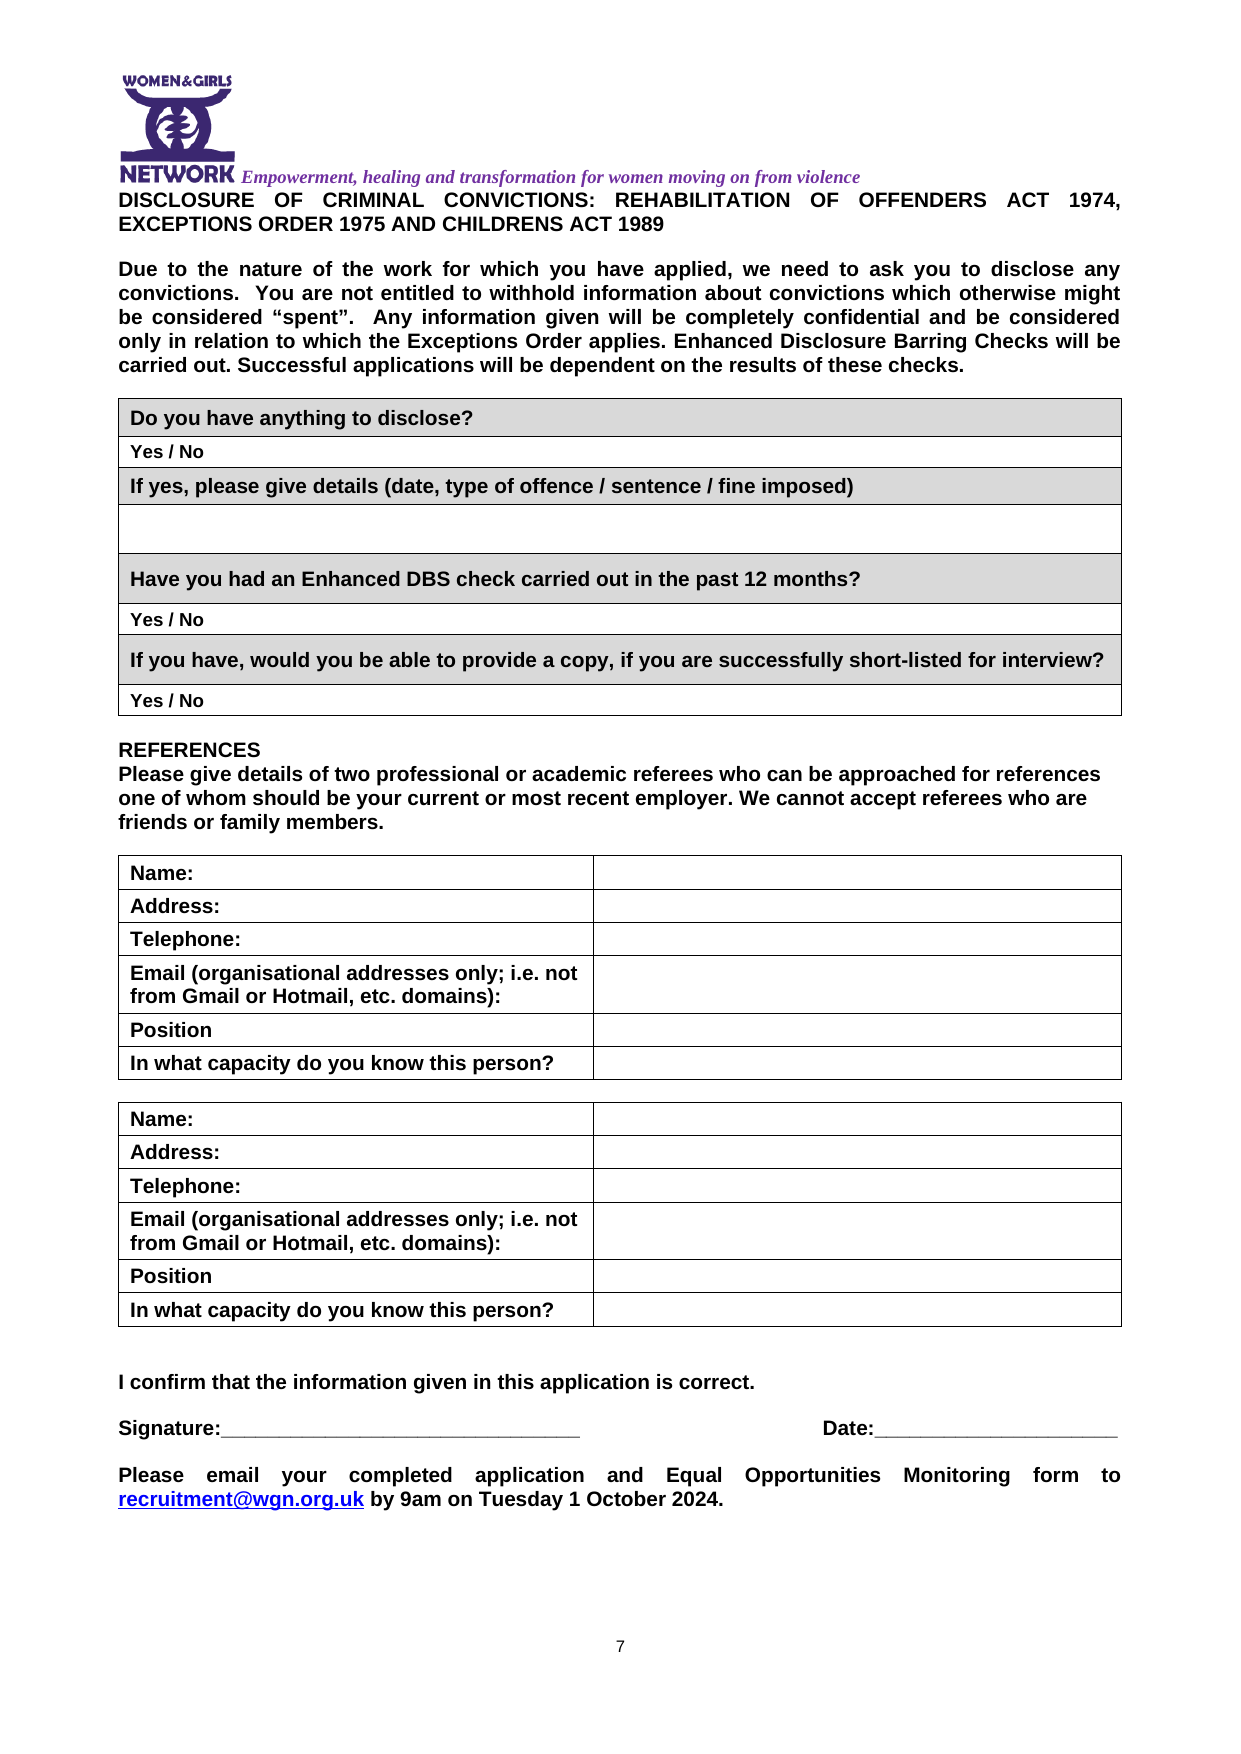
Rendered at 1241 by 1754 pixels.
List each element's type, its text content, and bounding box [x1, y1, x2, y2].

table_cell In what capacity do you know this person? [119, 1047, 593, 1079]
subtitle Please give details of two professional or academic referees who can be approached for references one of whom should be your current or most recent employer. We cannot accept referees who are friends or family members. [118, 762, 1122, 833]
table_cell Email (organisational addresses only; i.e. not from Gmail or Hotmail, etc. domains): [119, 1203, 593, 1259]
table_cell In what capacity do you know this person? [119, 1293, 593, 1326]
text REFERENCES [118, 738, 1122, 762]
table_cell Yes / No [119, 437, 1121, 467]
subtitle DISCLOSURE OF CRIMINAL CONVICTIONS: REHABILITATION OF OFFENDERS ACT 1974, EXCEPTIONS ORDER 1975 AND CHILDRENS ACT 1989 [118, 187, 1122, 235]
table_cell Email (organisational addresses only; i.e. not from Gmail or Hotmail, etc. domains): [119, 956, 593, 1012]
table_header Do you have anything to disclose? [119, 399, 1121, 436]
table_cell Address: [119, 1136, 593, 1168]
table_cell Position [119, 1014, 593, 1046]
table_cell Address: [119, 890, 593, 922]
table_cell Telephone: [119, 923, 593, 955]
table_cell [594, 923, 1121, 955]
picture [118, 73, 236, 184]
text I confirm that the information given in this application is correct. [118, 1370, 1122, 1394]
table_cell [594, 956, 1121, 1012]
table_cell [594, 890, 1121, 922]
table_header [594, 856, 1121, 888]
subtitle Due to the nature of the work for which you have applied, we need to ask you to disclose any convictions. You are not entitled to withhold information about convictions which otherwise might be considered “spent”. Any information given will be completely confidential and be considered only in relation to which the Exceptions Order applies. Enhanced Disclosure Barring Checks will be carried out. Successful applications will be dependent on the results of these checks. [118, 257, 1122, 377]
table_cell [594, 1293, 1121, 1326]
table_cell [594, 1260, 1121, 1292]
text Signature:_______________________________ Date:_____________________ [118, 1415, 1122, 1439]
table_cell [594, 1203, 1121, 1259]
table_cell If yes, please give details (date, type of offence / sentence / fine imposed) [119, 468, 1121, 504]
table_cell [594, 1047, 1121, 1079]
table_cell [594, 1169, 1121, 1202]
table_header Name: [119, 856, 593, 888]
table_cell Yes / No [119, 685, 1121, 715]
table_cell [119, 505, 1121, 553]
text Please email your completed application and Equal Opportunities Monitoring form to recruitment@wgn.org.uk by 9am on Tuesday 1 October 2024. [118, 1463, 1122, 1511]
table_cell Yes / No [119, 604, 1121, 634]
table_header Name: [119, 1103, 593, 1135]
table_cell Position [119, 1260, 593, 1292]
table_cell [594, 1136, 1121, 1168]
table_cell Have you had an Enhanced DBS check carried out in the past 12 months? [119, 554, 1121, 603]
table_cell Telephone: [119, 1169, 593, 1202]
table_cell [594, 1014, 1121, 1046]
table_header [594, 1103, 1121, 1135]
table_cell If you have, would you be able to provide a copy, if you are successfully short-listed for interview? [119, 635, 1121, 684]
